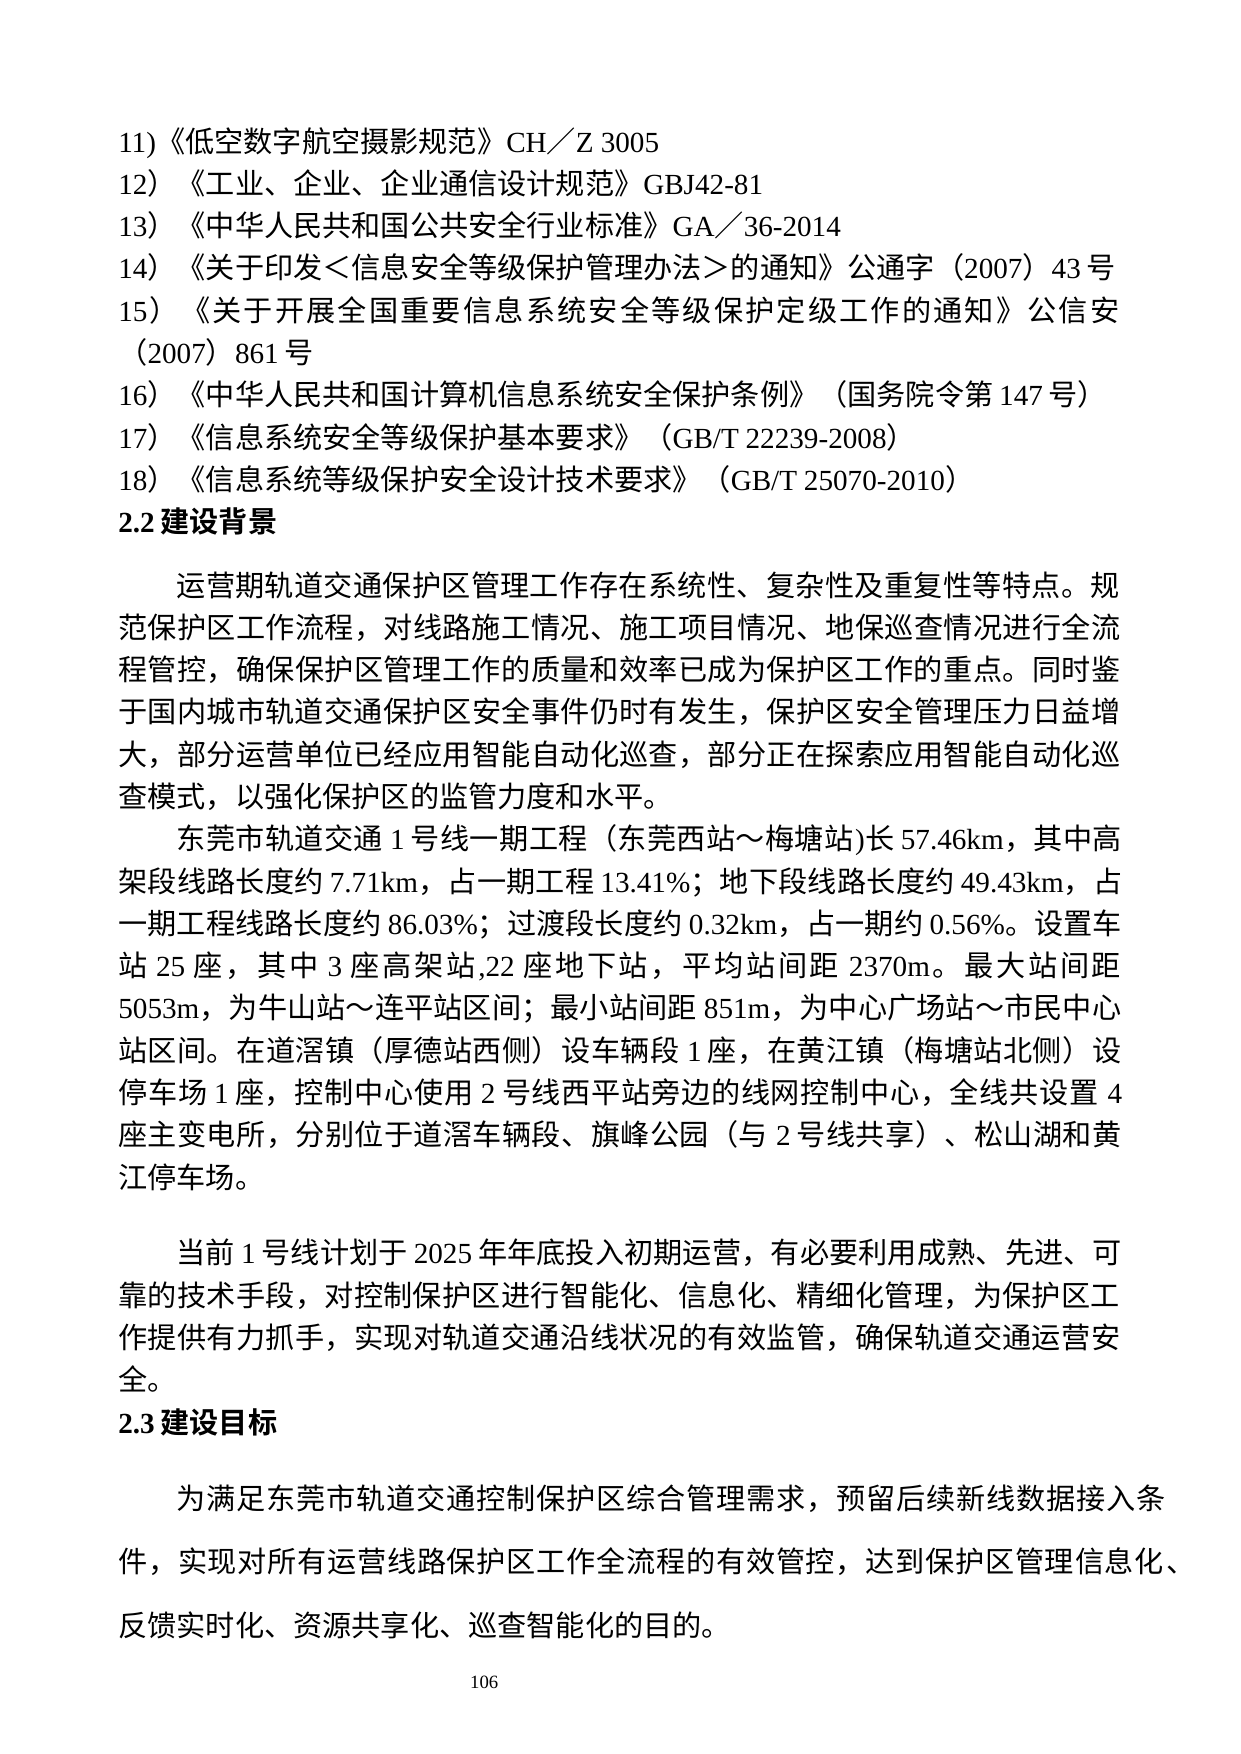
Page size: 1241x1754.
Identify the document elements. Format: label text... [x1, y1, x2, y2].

text 17）《信息系统安全等级保护基本要求》（GB/T 22239-2008） [118, 414, 1122, 456]
text 13）《中华人民共和国公共安全行业标准》GA／36-2014 [118, 203, 1122, 245]
text 当前1号线计划于2025年年底投入初期运营，有必要利用成熟、先进、可靠的技术手段，对控制保护区进行智能化、信息化、精细化管理，为保护区工作提供有力抓手，实现对轨道交通沿线状况的有效监管，确保轨道交通运营安全。 [118, 1230, 1122, 1399]
text 14）《关于印发＜信息安全等级保护管理办法＞的通知》公通字（2007）43号 [118, 245, 1122, 287]
text 运营期轨道交通保护区管理工作存在系统性、复杂性及重复性等特点。规范保护区工作流程，对线路施工情况、施工项目情况、地保巡查情况进行全流程管控，确保保护区管理工作的质量和效率已成为保护区工作的重点。同时鉴于国内城市轨道交通保护区安全事件仍时有发生，保护区安全管理压力日益增大，部分运营单位已经应用智能自动化巡查，部分正在探索应用智能自动化巡查模式，以强化保护区的监管力度和水平。 [118, 562, 1122, 816]
text 15）《关于开展全国重要信息系统安全等级保护定级工作的通知》公信安（2007）861号 [118, 287, 1122, 372]
text 11)《低空数字航空摄影规范》CH／Z 3005 [118, 118, 1122, 160]
text 2.3建设目标 [118, 1399, 1122, 1442]
subtitle 为满足东莞市轨道交通控制保护区综合管理需求，预留后续新线数据接入条件，实现对所有运营线路保护区工作全流程的有效管控，达到保护区管理信息化、反馈实时化、资源共享化、巡查智能化的目的。 [118, 1475, 1166, 1644]
text 12）《工业、企业、企业通信设计规范》GBJ42-81 [118, 160, 1122, 203]
text 东莞市轨道交通1号线一期工程（东莞西站～梅塘站)长57.46km，其中高架段线路长度约7.71km，占一期工程13.41%；地下段线路长度约49.43km，占一期工程线路长度约86.03%；过渡段长度约0.32km，占一期约0.56%。设置车站25座，其中3座高架站,22座地下站，平均站间距2370m。最大站间距5053m，为牛山站～连平站区间；最小站间距851m，为中心广场站～市民中心站区间。在道滘镇（厚德站西侧）设车辆段1座，在黄江镇（梅塘站北侧）设停车场1座，控制中心使用2号线西平站旁边的线网控制中心，全线共设置4座主变电所，分别位于道滘车辆段、旗峰公园（与2号线共享）、松山湖和黄江停车场。 [118, 816, 1122, 1197]
text 18）《信息系统等级保护安全设计技术要求》（GB/T 25070-2010） [118, 456, 1122, 499]
text 16）《中华人民共和国计算机信息系统安全保护条例》（国务院令第147号） [118, 372, 1122, 414]
text 2.2建设背景 [118, 499, 1122, 541]
